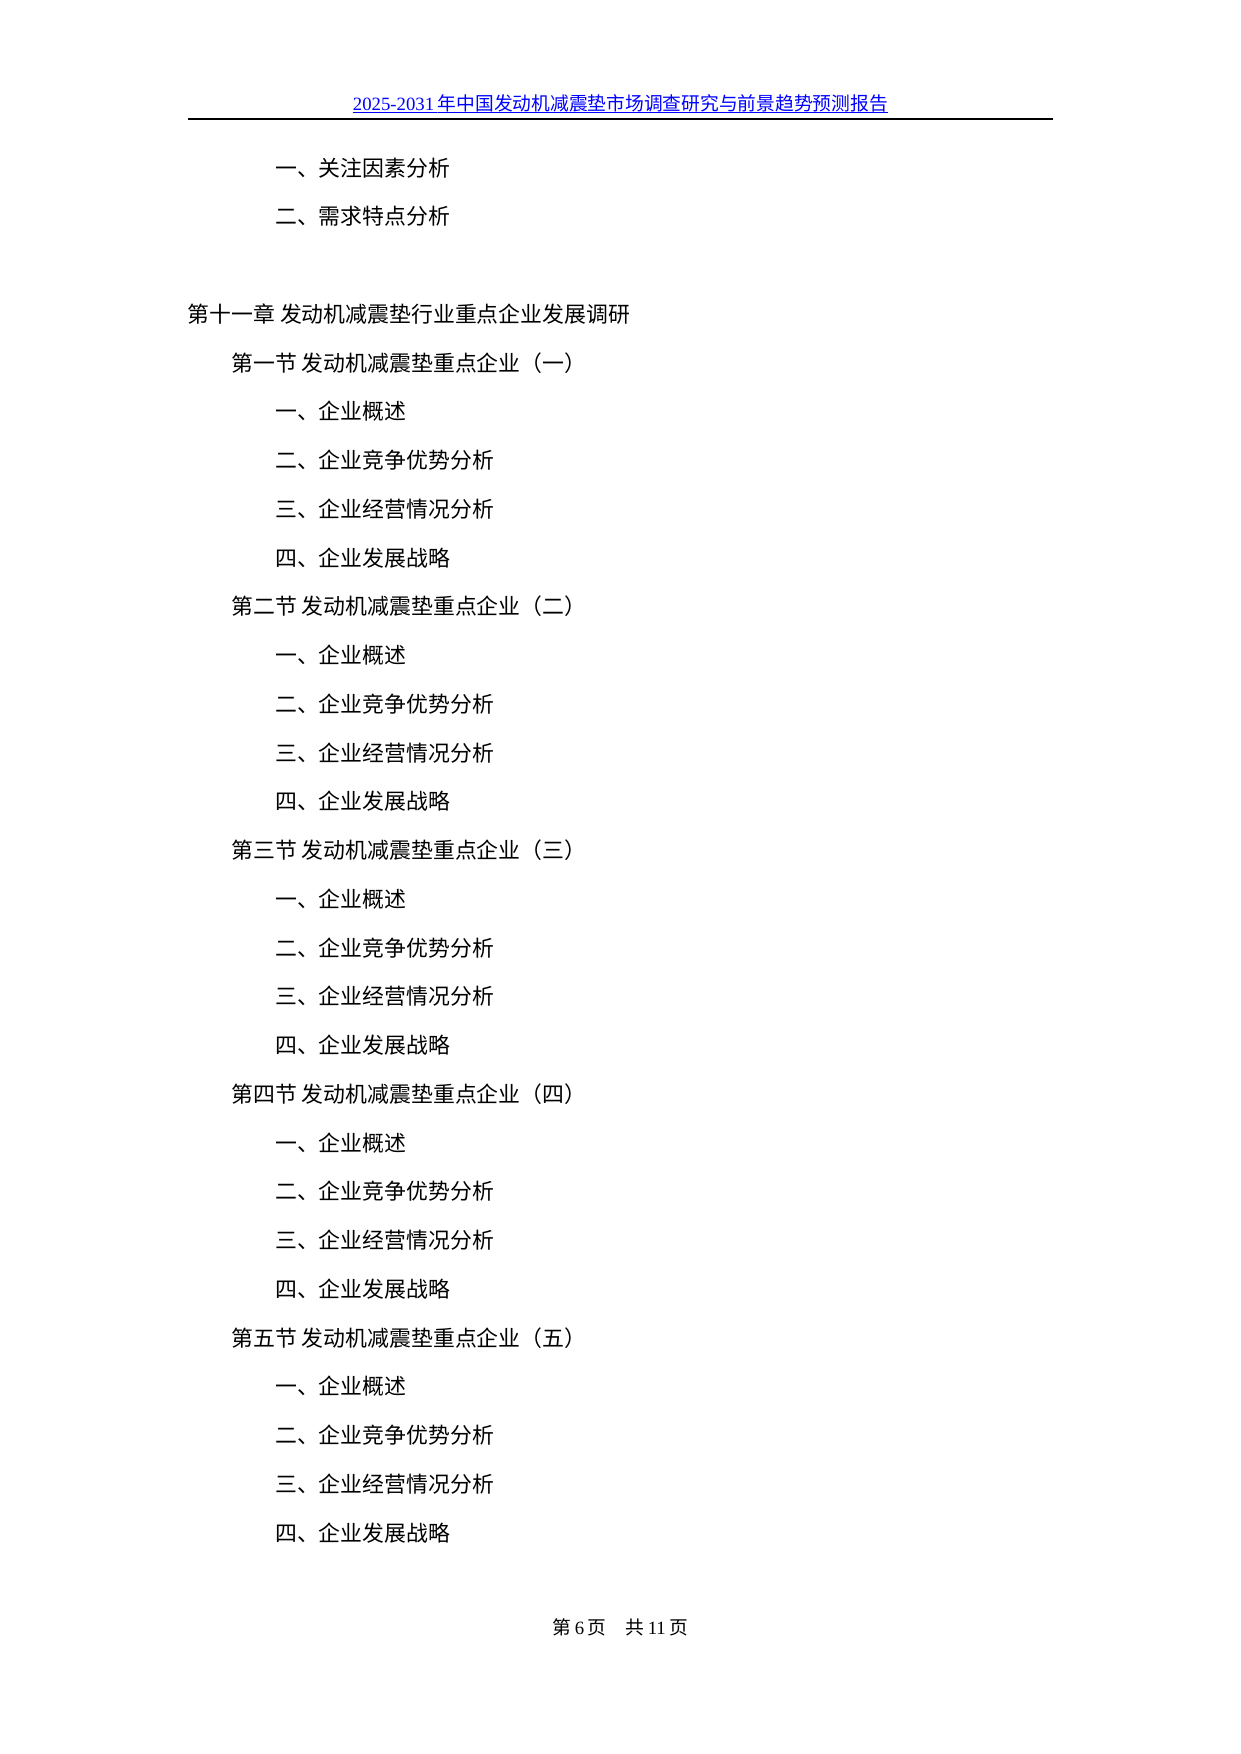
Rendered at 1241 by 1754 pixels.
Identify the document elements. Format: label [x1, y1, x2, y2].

text [187, 150, 1053, 1548]
